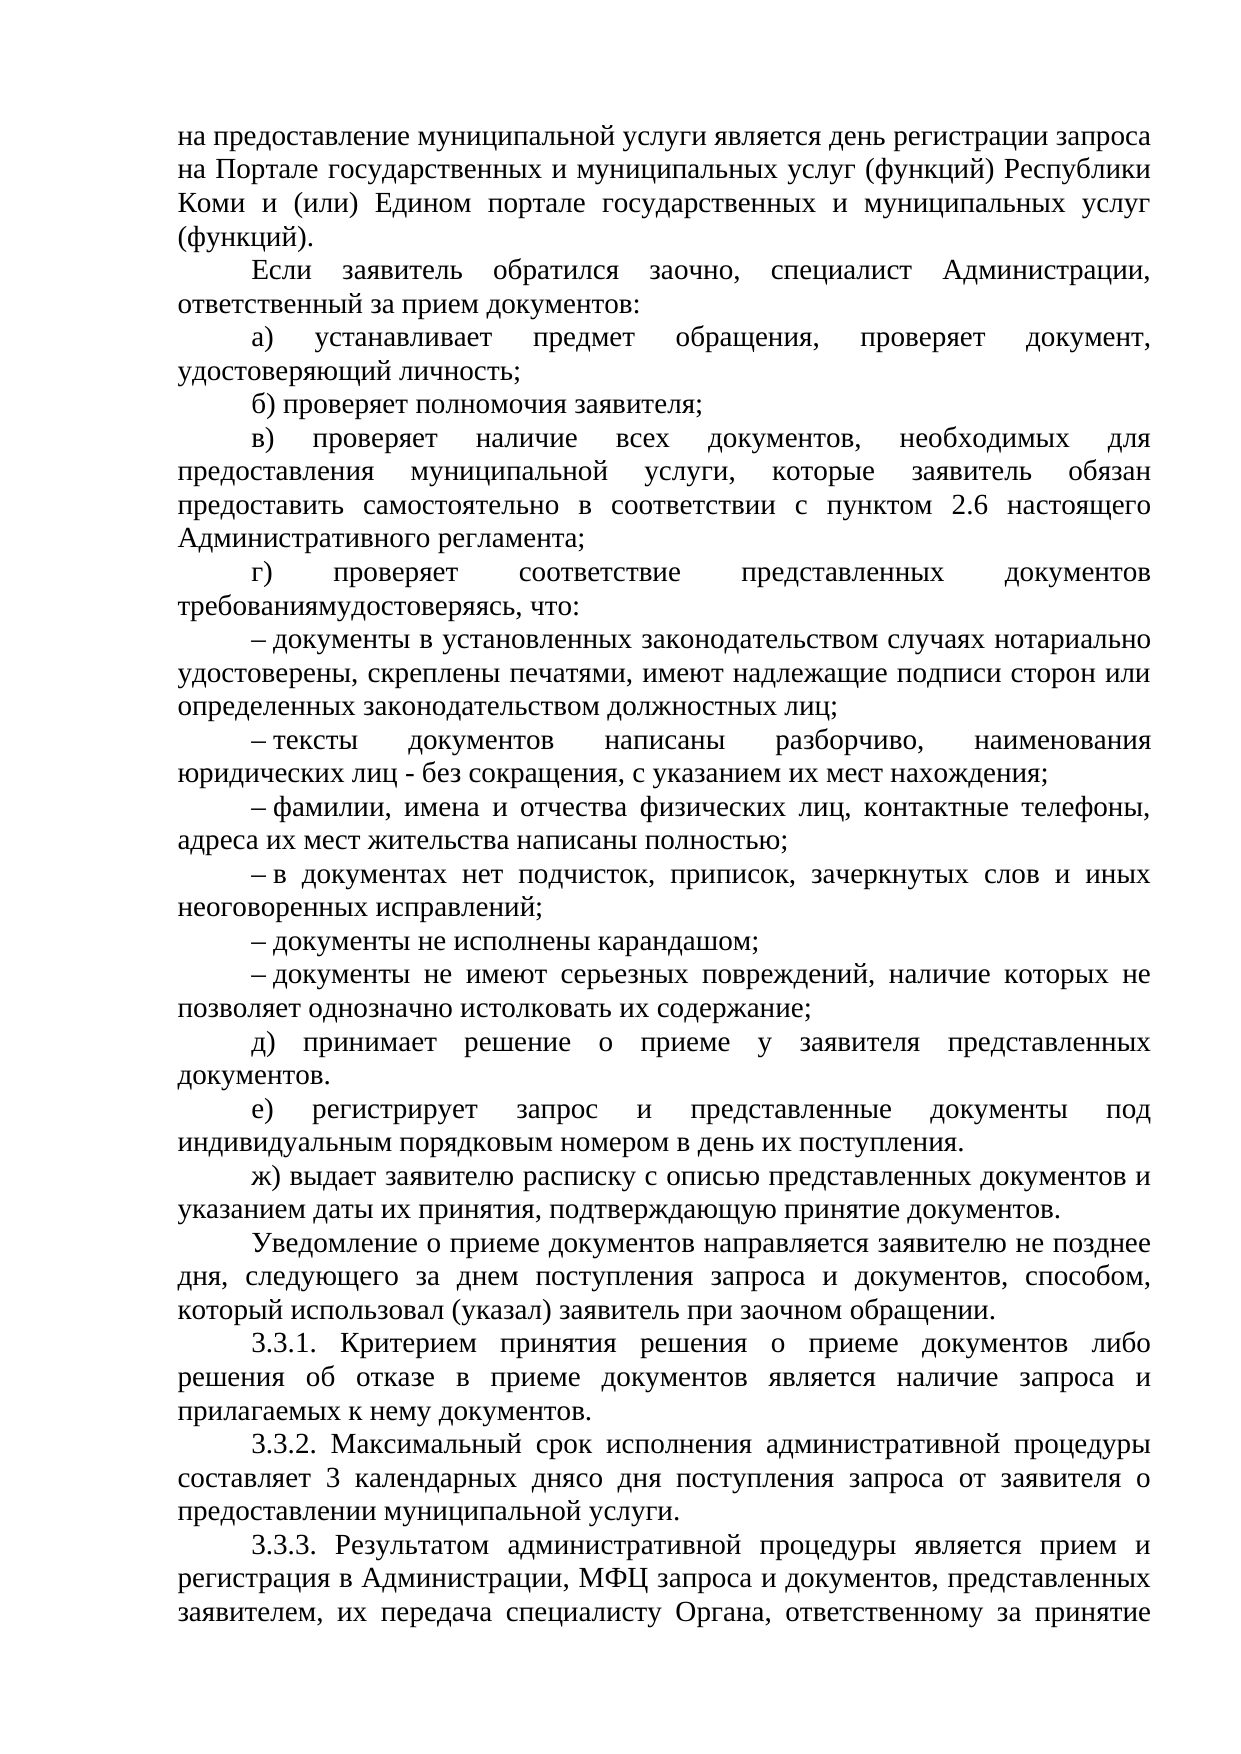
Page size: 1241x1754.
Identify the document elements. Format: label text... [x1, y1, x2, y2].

text – документы не имеют серьезных повреждений, наличие которых не позволяет однозначно истолковать их содержание; [177, 957, 1152, 1024]
text е) регистрирует запрос и представленные документы под индивидуальным порядковым номером в день их поступления. [177, 1091, 1152, 1158]
text Если заявитель обратился заочно, специалист Администрации, ответственный за прием документов: [177, 252, 1152, 319]
text а) устанавливает предмет обращения, проверяет документ, удостоверяющий личность; [177, 319, 1152, 386]
text Уведомление о приеме документов направляется заявителю не позднее дня, следующего за днем поступления запроса и документов, способом, который использовал (указал) заявитель при заочном обращении. [177, 1225, 1152, 1326]
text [177, 1527, 1152, 1627]
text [177, 118, 1152, 252]
text – в документах нет подчисток, приписок, зачеркнутых слов и иных неоговоренных исправлений; [177, 856, 1152, 923]
text – тексты документов написаны разборчиво, наименования юридических лиц - без сокращения, с указанием их мест нахождения; [177, 722, 1152, 789]
text ж) выдает заявителю расписку с описью представленных документов и указанием даты их принятия, подтверждающую принятие документов. [177, 1158, 1152, 1225]
text 3.3.1. Критерием принятия решения о приеме документов либо решения об отказе в приеме документов является наличие запроса и прилагаемых к нему документов. [177, 1326, 1152, 1426]
text 3.3.2. Максимальный срок исполнения административной процедуры составляет 3 календарных днясо дня поступления запроса от заявителя о предоставлении муниципальной услуги. [177, 1426, 1152, 1527]
text – документы в установленных законодательством случаях нотариально удостоверены, скреплены печатями, имеют надлежащие подписи сторон или определенных законодательством должностных лиц; [177, 621, 1152, 722]
text – фамилии, имена и отчества физических лиц, контактные телефоны, адреса их мест жительства написаны полностью; [177, 789, 1152, 856]
text б) проверяет полномочия заявителя; [177, 386, 1152, 420]
text г) проверяет соответствие представленных документов требованиямудостоверяясь, что: [177, 554, 1152, 621]
text д) принимает решение о приеме у заявителя представленных документов. [177, 1024, 1152, 1091]
text в) проверяет наличие всех документов, необходимых для предоставления муниципальной услуги, которые заявитель обязан предоставить самостоятельно в соответствии с пунктом 2.6 настоящего Административного регламента; [177, 420, 1152, 554]
text – документы не исполнены карандашом; [177, 923, 1152, 957]
